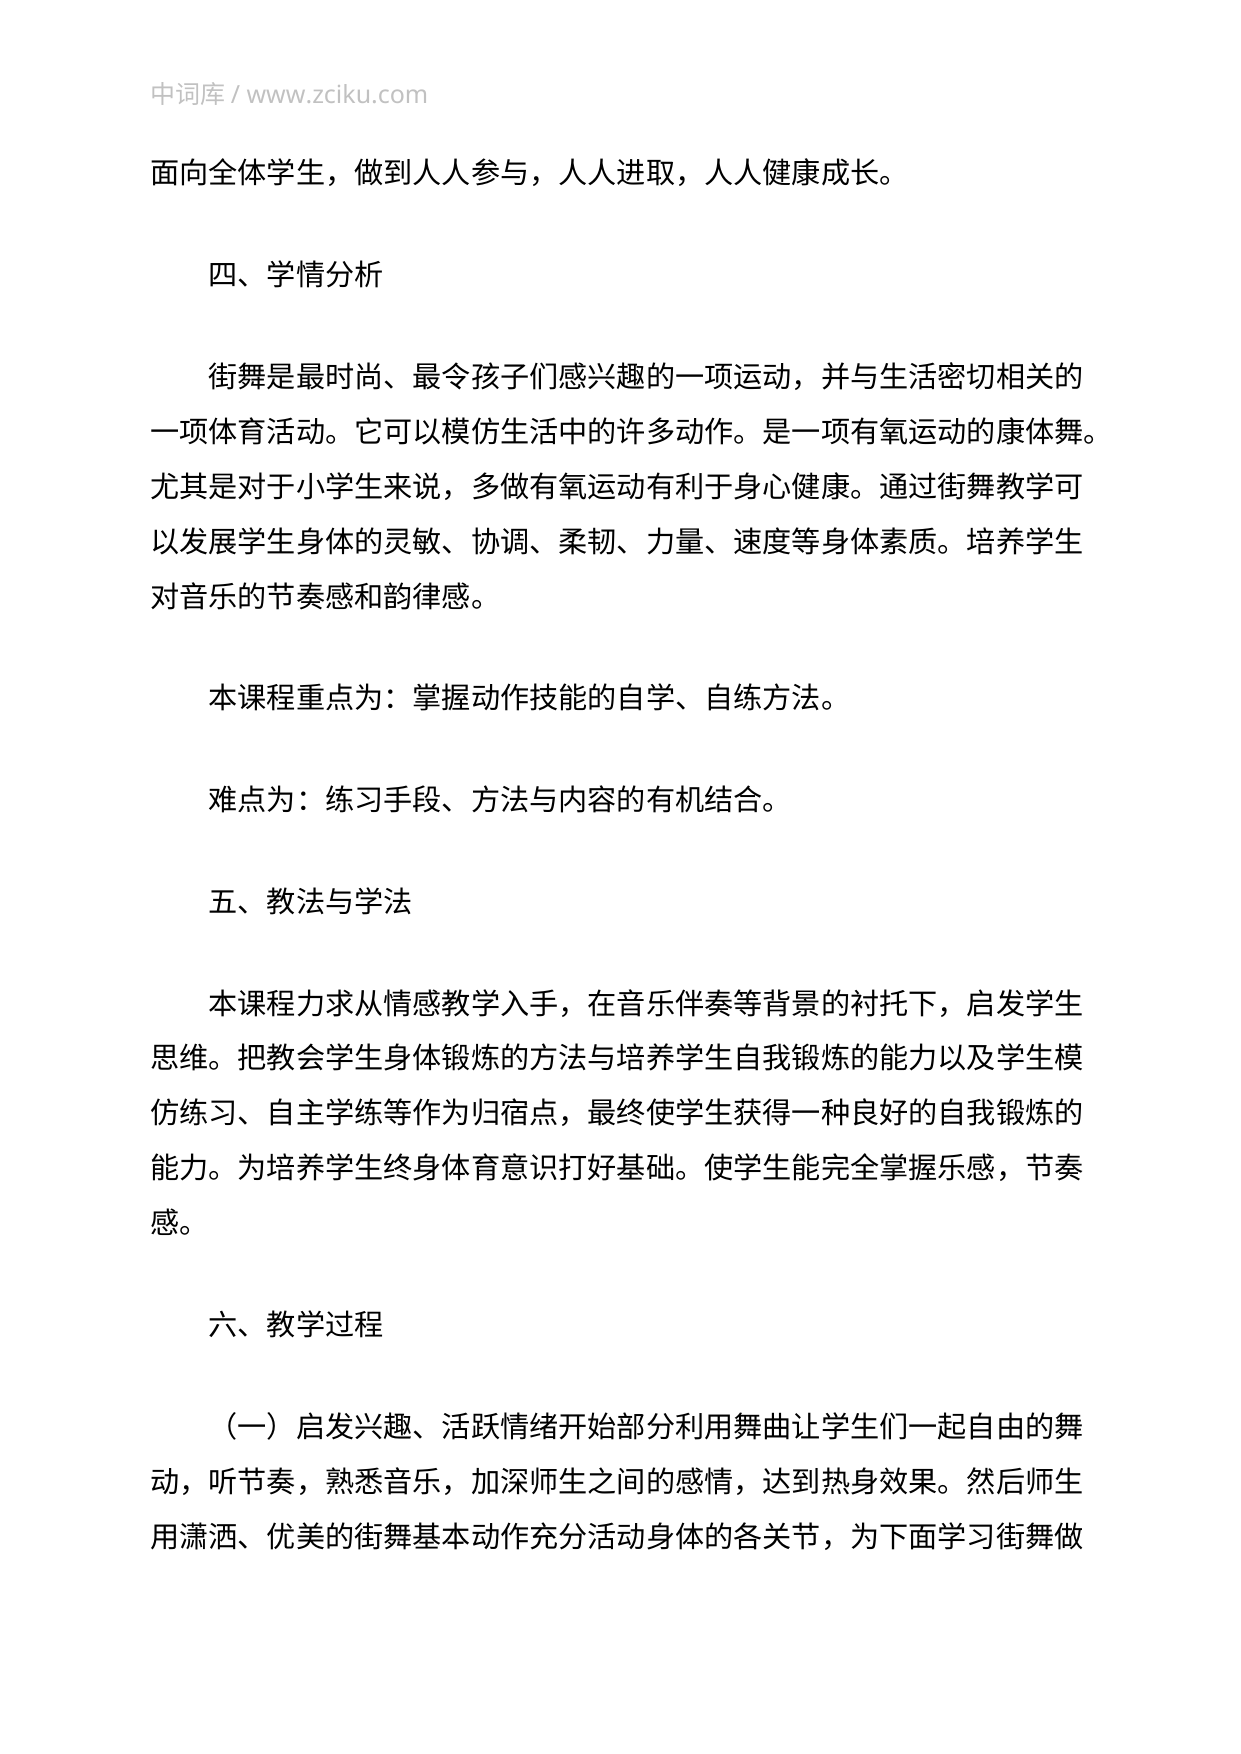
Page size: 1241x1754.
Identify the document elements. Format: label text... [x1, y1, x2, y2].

text 六、教学过程 [150, 1302, 1090, 1344]
text 四、学情分析 [150, 252, 1090, 294]
text 本课程力求从情感教学入手，在音乐伴奏等背景的衬托下，启发学生思维。把教会学生身体锻炼的方法与培养学生自我锻炼的能力以及学生模仿练习、自主学练等作为归宿点，最终使学生获得一种良好的自我锻炼的能力。为培养学生终身体育意识打好基础。使学生能完全掌握乐感，节奏感。 [150, 980, 1090, 1242]
text 难点为：练习手段、方法与内容的有机结合。 [150, 777, 1090, 819]
text 本课程重点为：掌握动作技能的自学、自练方法。 [150, 675, 1090, 717]
text 街舞是最时尚、最令孩子们感兴趣的一项运动，并与生活密切相关的一项体育活动。它可以模仿生活中的许多动作。是一项有氧运动的康体舞。尤其是对于小学生来说，多做有氧运动有利于身心健康。通过街舞教学可以发展学生身体的灵敏、协调、柔韧、力量、速度等身体素质。培养学生对音乐的节奏感和韵律感。 [150, 353, 1090, 615]
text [150, 1403, 1090, 1555]
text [150, 150, 1090, 192]
text 五、教法与学法 [150, 878, 1090, 921]
